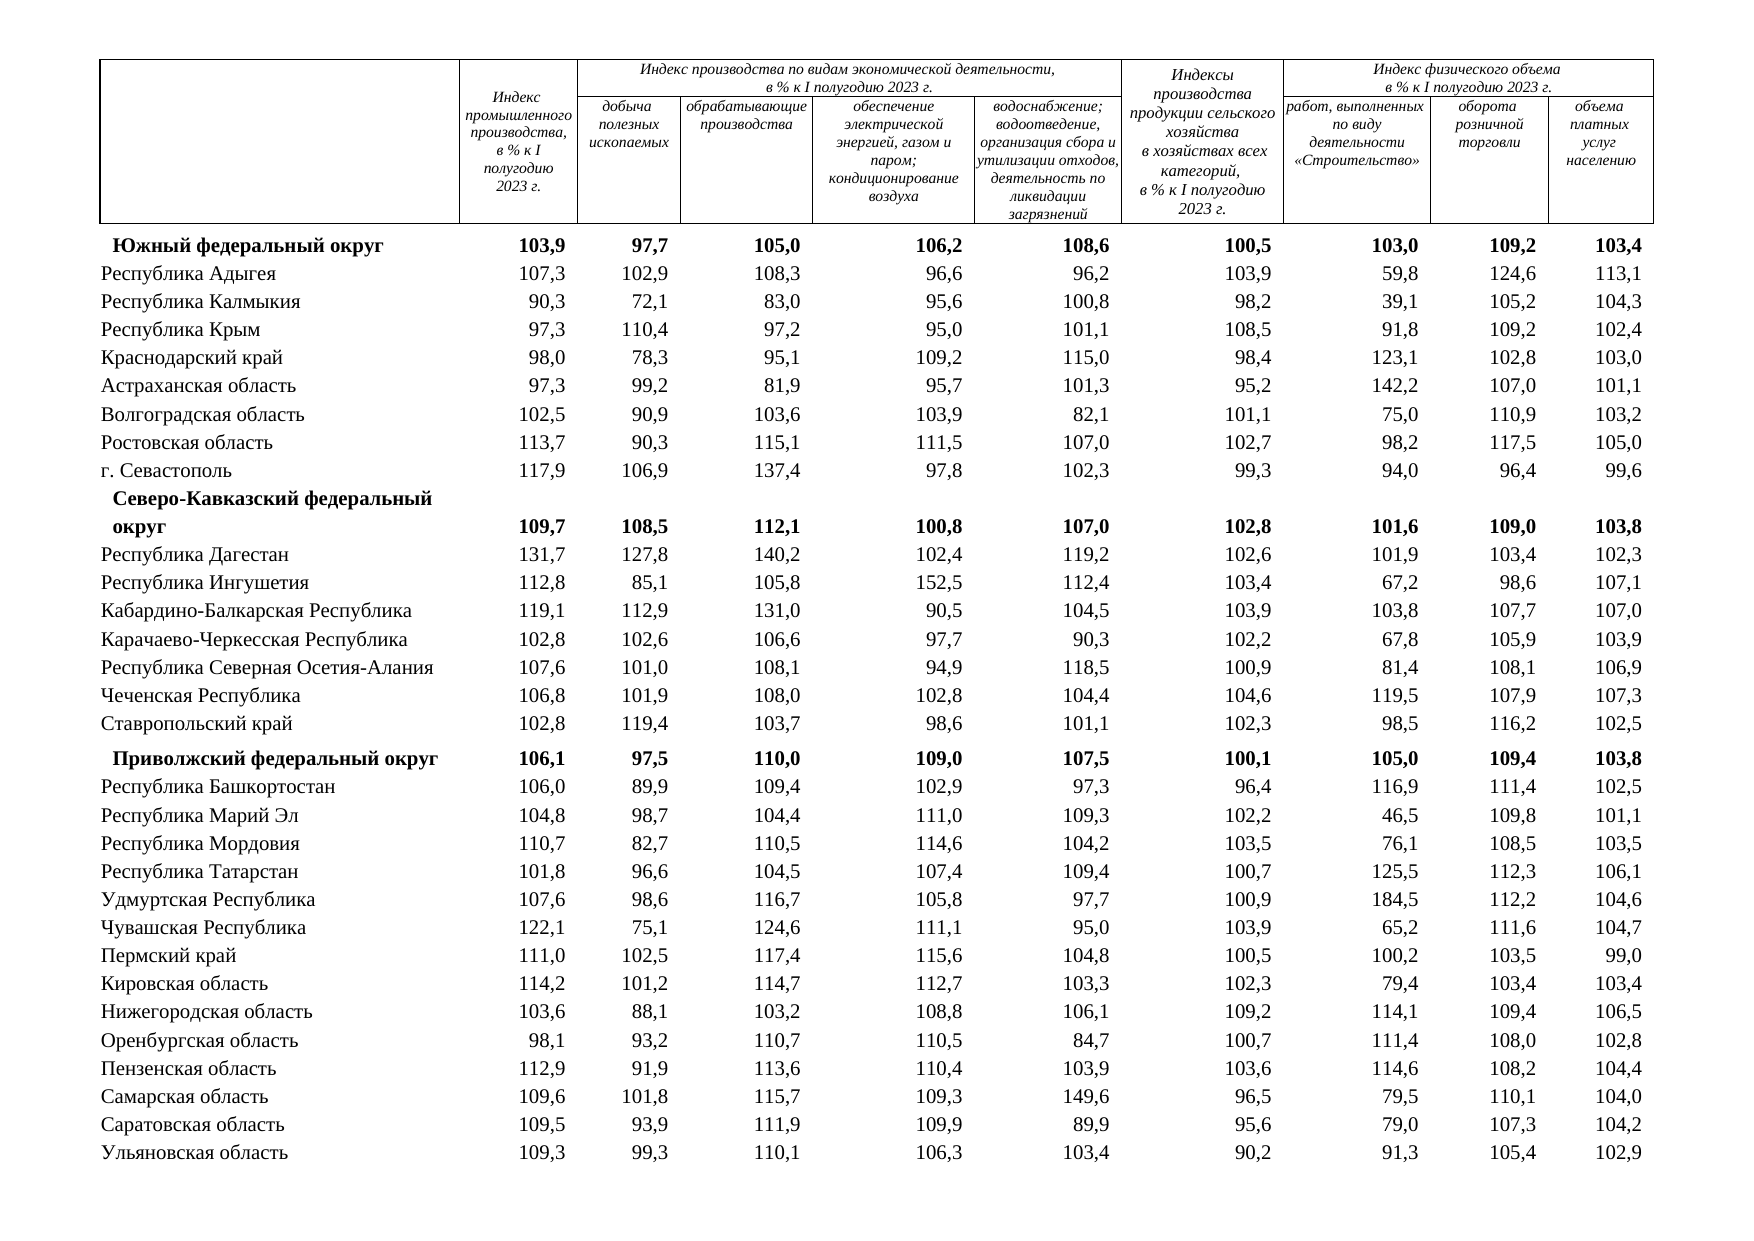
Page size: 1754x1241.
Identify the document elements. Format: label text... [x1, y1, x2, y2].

table_cell 90,2 [1121, 1137, 1283, 1165]
table_cell 106,8 [460, 680, 577, 708]
table_cell 95,2 [1121, 370, 1283, 398]
table_cell 103,4 [1430, 968, 1548, 996]
table_cell 102,3 [1121, 708, 1283, 736]
table_cell 103,2 [1548, 399, 1654, 427]
table_cell 103,5 [1430, 940, 1548, 968]
table_cell 90,3 [577, 427, 680, 455]
table_cell 101,1 [975, 708, 1121, 736]
table_cell 98,6 [1430, 567, 1548, 595]
table_header [101, 60, 459, 222]
table_cell 111,0 [813, 800, 974, 828]
table_cell 149,6 [975, 1081, 1121, 1109]
table_cell 105,8 [813, 884, 974, 912]
table_cell 104,6 [1121, 680, 1283, 708]
table_cell 101,8 [577, 1081, 680, 1109]
table_cell 101,9 [1284, 539, 1430, 567]
table_cell 102,5 [460, 399, 577, 427]
table_cell 102,2 [1121, 624, 1283, 652]
table_cell 125,5 [1284, 856, 1430, 884]
table_cell обеспечение электрической энергией, газом и паром; кондиционирование воздуха [813, 97, 974, 222]
table_cell 95,6 [813, 286, 974, 314]
table_cell 102,8 [813, 680, 974, 708]
table_cell 107,4 [813, 856, 974, 884]
table_cell 93,9 [577, 1109, 680, 1137]
table_cell Республика Калмыкия [100, 286, 460, 314]
table_cell 119,2 [975, 539, 1121, 567]
table_cell Республика Башкортостан [100, 771, 460, 799]
table_cell оборота розничной торговли [1431, 97, 1548, 222]
table_cell 104,4 [975, 680, 1121, 708]
table_cell 91,9 [577, 1053, 680, 1081]
table_cell 110,5 [680, 828, 813, 856]
table_cell 95,6 [1121, 1109, 1283, 1137]
table_cell 103,9 [813, 399, 974, 427]
table_cell 105,0 [680, 224, 813, 258]
table_cell 102,6 [577, 624, 680, 652]
table_cell 46,5 [1284, 800, 1430, 828]
table_cell Ставропольский край [100, 708, 460, 736]
table_cell 90,9 [577, 399, 680, 427]
table_cell 106,9 [577, 455, 680, 483]
table_cell 110,7 [460, 828, 577, 856]
table_cell 106,1 [975, 996, 1121, 1024]
table_cell 102,8 [460, 624, 577, 652]
table_cell 108,8 [813, 996, 974, 1024]
table_cell Чувашская Республика [100, 912, 460, 940]
table_cell Астраханская область [100, 370, 460, 398]
table_cell 117,9 [460, 455, 577, 483]
table_cell 122,1 [460, 912, 577, 940]
table_cell 104,6 [1548, 884, 1654, 912]
table_cell 107,0 [1548, 595, 1654, 623]
table_cell работ, выполненных по виду деятельности «Строительство» [1284, 97, 1430, 222]
table_cell 115,6 [813, 940, 974, 968]
table_cell Республика Марий Эл [100, 800, 460, 828]
table_cell 105,4 [1430, 1137, 1548, 1165]
table_cell Северо-Кавказский федеральный округ [100, 483, 460, 539]
table_cell 106,6 [680, 624, 813, 652]
table_cell 123,1 [1284, 342, 1430, 370]
table_cell 75,1 [577, 912, 680, 940]
table_cell 103,6 [1121, 1053, 1283, 1081]
table_cell 109,7 [460, 483, 577, 539]
table_cell 105,0 [1284, 736, 1430, 771]
table_cell 104,4 [1548, 1053, 1654, 1081]
table_cell 103,4 [1121, 567, 1283, 595]
table_cell Ульяновская область [100, 1137, 460, 1165]
table_cell 110,1 [680, 1137, 813, 1165]
table_cell 103,9 [1121, 912, 1283, 940]
table_cell 107,5 [975, 736, 1121, 771]
table_cell 142,2 [1284, 370, 1430, 398]
table_cell 104,5 [680, 856, 813, 884]
table_cell 108,0 [1430, 1025, 1548, 1053]
table_cell 109,3 [813, 1081, 974, 1109]
table_cell 106,5 [1548, 996, 1654, 1024]
table_cell 100,8 [975, 286, 1121, 314]
table_cell г. Севастополь [100, 455, 460, 483]
table_cell 107,3 [460, 258, 577, 286]
table_cell 111,0 [460, 940, 577, 968]
table_cell 100,7 [1121, 1025, 1283, 1053]
table_cell обрабатывающие производства [681, 97, 812, 222]
table_header Индекс промышленного производства, в % к I полугодию 2023 г. [460, 60, 577, 222]
table_cell 97,7 [975, 884, 1121, 912]
table_cell Самарская область [100, 1081, 460, 1109]
table_cell 110,9 [1430, 399, 1548, 427]
table_cell 98,1 [460, 1025, 577, 1053]
table_cell 140,2 [680, 539, 813, 567]
table_cell 109,2 [1430, 224, 1548, 258]
table_cell 102,8 [460, 708, 577, 736]
table_cell 102,4 [813, 539, 974, 567]
table_cell 103,4 [975, 1137, 1121, 1165]
table_cell 110,7 [680, 1025, 813, 1053]
table_cell 117,4 [680, 940, 813, 968]
table_cell 101,9 [577, 680, 680, 708]
table_cell 99,0 [1548, 940, 1654, 968]
table_header Индексы производства продукции сельского хозяйства в хозяйствах всех категорий, в % к I полугодию 2023 г. [1122, 60, 1283, 222]
table_cell 67,8 [1284, 624, 1430, 652]
table_cell 101,8 [460, 856, 577, 884]
table_cell 110,1 [1430, 1081, 1548, 1109]
table_cell 59,8 [1284, 258, 1430, 286]
table_cell 104,8 [460, 800, 577, 828]
table_cell 103,6 [680, 399, 813, 427]
table_cell 102,5 [1548, 771, 1654, 799]
table_cell 101,1 [975, 314, 1121, 342]
table_cell 110,0 [680, 736, 813, 771]
table_cell 103,9 [975, 1053, 1121, 1081]
table_cell 100,7 [1121, 856, 1283, 884]
table_header Индекс производства по видам экономической деятельности, в % к I полугодию 2023 г. [578, 60, 1121, 96]
table_cell 110,4 [813, 1053, 974, 1081]
table_cell 94,9 [813, 652, 974, 680]
table_cell 83,0 [680, 286, 813, 314]
table_cell 98,6 [813, 708, 974, 736]
table_cell 112,1 [680, 483, 813, 539]
table_cell Кировская область [100, 968, 460, 996]
table_cell 101,2 [577, 968, 680, 996]
table_cell 82,1 [975, 399, 1121, 427]
table_cell 104,8 [975, 940, 1121, 968]
table_cell добыча полезных ископаемых [578, 97, 680, 222]
table_cell 89,9 [577, 771, 680, 799]
table_cell 107,0 [1430, 370, 1548, 398]
table_cell 79,4 [1284, 968, 1430, 996]
table_cell Южный федеральный округ [100, 224, 460, 258]
table_cell 90,3 [975, 624, 1121, 652]
table_cell 79,5 [1284, 1081, 1430, 1109]
table_cell 107,0 [975, 427, 1121, 455]
table_cell 113,1 [1548, 258, 1654, 286]
table_cell Пензенская область [100, 1053, 460, 1081]
table_cell 103,4 [1430, 539, 1548, 567]
table_cell 109,4 [1430, 996, 1548, 1024]
table_cell 112,7 [813, 968, 974, 996]
table_cell 111,4 [1430, 771, 1548, 799]
table_cell 99,2 [577, 370, 680, 398]
table_cell 112,9 [460, 1053, 577, 1081]
table_cell 103,6 [460, 996, 577, 1024]
table_cell 108,2 [1430, 1053, 1548, 1081]
table_cell 99,3 [577, 1137, 680, 1165]
table_cell 104,2 [975, 828, 1121, 856]
table_cell 118,5 [975, 652, 1121, 680]
table_cell 100,1 [1121, 736, 1283, 771]
table_cell 102,5 [1548, 708, 1654, 736]
table_cell 79,0 [1284, 1109, 1430, 1137]
table_cell 102,7 [1121, 427, 1283, 455]
table_cell 113,7 [460, 427, 577, 455]
table_cell 103,5 [1548, 828, 1654, 856]
table_cell 112,8 [460, 567, 577, 595]
table_cell 103,4 [1548, 968, 1654, 996]
table_cell 84,7 [975, 1025, 1121, 1053]
table_cell 108,0 [680, 680, 813, 708]
table_cell 116,2 [1430, 708, 1548, 736]
table_cell 115,7 [680, 1081, 813, 1109]
table_cell Волгоградская область [100, 399, 460, 427]
table_cell 104,5 [975, 595, 1121, 623]
table_cell 109,8 [1430, 800, 1548, 828]
table_cell 101,3 [975, 370, 1121, 398]
table_cell 103,0 [1284, 224, 1430, 258]
table_cell 98,0 [460, 342, 577, 370]
table_cell 101,1 [1121, 399, 1283, 427]
table_cell 114,7 [680, 968, 813, 996]
table_cell 114,6 [1284, 1053, 1430, 1081]
table_cell 102,3 [1548, 539, 1654, 567]
table_cell 102,2 [1121, 800, 1283, 828]
table_cell 39,1 [1284, 286, 1430, 314]
table_cell 131,7 [460, 539, 577, 567]
table_cell Оренбургская область [100, 1025, 460, 1053]
table_cell 101,1 [1548, 370, 1654, 398]
table_cell 119,4 [577, 708, 680, 736]
table_cell 107,6 [460, 884, 577, 912]
table_cell 109,3 [975, 800, 1121, 828]
table_cell 109,5 [460, 1109, 577, 1137]
table_cell 108,6 [975, 224, 1121, 258]
table_cell 116,7 [680, 884, 813, 912]
table_cell 119,1 [460, 595, 577, 623]
table_cell 95,0 [813, 314, 974, 342]
table_cell 98,5 [1284, 708, 1430, 736]
table_cell 108,1 [1430, 652, 1548, 680]
table_cell 94,0 [1284, 455, 1430, 483]
table_cell 100,5 [1121, 940, 1283, 968]
table_cell 105,2 [1430, 286, 1548, 314]
table_cell 107,3 [1430, 1109, 1548, 1137]
table_cell 90,3 [460, 286, 577, 314]
table_cell 98,2 [1284, 427, 1430, 455]
table_cell 113,6 [680, 1053, 813, 1081]
table_cell 112,2 [1430, 884, 1548, 912]
table_cell 107,7 [1430, 595, 1548, 623]
table_cell 107,0 [975, 483, 1121, 539]
table_cell 114,6 [813, 828, 974, 856]
table_cell 97,3 [460, 370, 577, 398]
table_cell 109,0 [813, 736, 974, 771]
table_cell 100,8 [813, 483, 974, 539]
table_cell 111,9 [680, 1109, 813, 1137]
table_cell 184,5 [1284, 884, 1430, 912]
table_cell 102,9 [1548, 1137, 1654, 1165]
table_cell Кабардино-Балкарская Республика [100, 595, 460, 623]
table_cell 106,0 [460, 771, 577, 799]
table_cell Карачаево-Черкесская Республика [100, 624, 460, 652]
table_cell 109,3 [460, 1137, 577, 1165]
table_cell 104,7 [1548, 912, 1654, 940]
table_cell Удмуртская Республика [100, 884, 460, 912]
table_cell 101,0 [577, 652, 680, 680]
table_cell 89,9 [975, 1109, 1121, 1137]
table_cell объема платных услуг населению [1549, 97, 1653, 222]
table_cell 102,9 [813, 771, 974, 799]
table_cell 98,7 [577, 800, 680, 828]
table_cell 97,7 [813, 624, 974, 652]
table_cell 104,2 [1548, 1109, 1654, 1137]
table_cell 95,1 [680, 342, 813, 370]
table_cell 110,4 [577, 314, 680, 342]
table_cell 109,4 [1430, 736, 1548, 771]
table_cell 97,3 [975, 771, 1121, 799]
table_cell Краснодарский край [100, 342, 460, 370]
table_cell 104,0 [1548, 1081, 1654, 1109]
table_cell 106,2 [813, 224, 974, 258]
table_cell 67,2 [1284, 567, 1430, 595]
table_cell 96,2 [975, 258, 1121, 286]
table_cell 102,9 [577, 258, 680, 286]
table_cell 75,0 [1284, 399, 1430, 427]
table_cell 105,0 [1548, 427, 1654, 455]
table_cell 137,4 [680, 455, 813, 483]
table_cell 90,5 [813, 595, 974, 623]
table_cell 103,8 [1284, 595, 1430, 623]
table_cell 104,3 [1548, 286, 1654, 314]
table_cell 76,1 [1284, 828, 1430, 856]
table_cell 124,6 [1430, 258, 1548, 286]
table_cell 96,4 [1430, 455, 1548, 483]
table_cell 116,9 [1284, 771, 1430, 799]
table_cell Ростовская область [100, 427, 460, 455]
table_cell 108,5 [1121, 314, 1283, 342]
table_cell 115,0 [975, 342, 1121, 370]
table_cell 109,4 [680, 771, 813, 799]
table_cell 103,8 [1548, 483, 1654, 539]
table_cell Республика Северная Осетия-Алания [100, 652, 460, 680]
table_cell 101,6 [1284, 483, 1430, 539]
table_cell 103,9 [1121, 595, 1283, 623]
table_cell 93,2 [577, 1025, 680, 1053]
table_cell 108,3 [680, 258, 813, 286]
table_cell 78,3 [577, 342, 680, 370]
table_cell 100,2 [1284, 940, 1430, 968]
table_cell 102,4 [1548, 314, 1654, 342]
table_cell 103,9 [1121, 258, 1283, 286]
table_cell 108,1 [680, 652, 813, 680]
table_cell 102,8 [1121, 483, 1283, 539]
table_cell Саратовская область [100, 1109, 460, 1137]
table_cell 112,3 [1430, 856, 1548, 884]
table_cell 88,1 [577, 996, 680, 1024]
table_cell 102,8 [1548, 1025, 1654, 1053]
table_cell 81,4 [1284, 652, 1430, 680]
table_cell 96,6 [577, 856, 680, 884]
table_cell 112,4 [975, 567, 1121, 595]
table_cell 103,7 [680, 708, 813, 736]
table_cell 95,7 [813, 370, 974, 398]
table_cell 102,8 [1430, 342, 1548, 370]
table_cell 106,1 [1548, 856, 1654, 884]
table_cell 109,9 [813, 1109, 974, 1137]
table_cell 109,4 [975, 856, 1121, 884]
table_cell 111,5 [813, 427, 974, 455]
table_cell 72,1 [577, 286, 680, 314]
table_cell 100,9 [1121, 652, 1283, 680]
table_cell 81,9 [680, 370, 813, 398]
table_cell 112,9 [577, 595, 680, 623]
table_cell 117,5 [1430, 427, 1548, 455]
table_cell 99,6 [1548, 455, 1654, 483]
table_cell 106,3 [813, 1137, 974, 1165]
table_cell Республика Дагестан [100, 539, 460, 567]
table_cell 103,2 [680, 996, 813, 1024]
table_cell Пермский край [100, 940, 460, 968]
table_cell 106,1 [460, 736, 577, 771]
table_cell 97,2 [680, 314, 813, 342]
table_cell Нижегородская область [100, 996, 460, 1024]
table_cell Республика Татарстан [100, 856, 460, 884]
table_cell 97,3 [460, 314, 577, 342]
table_cell 107,3 [1548, 680, 1654, 708]
table_cell 111,1 [813, 912, 974, 940]
table_cell 107,1 [1548, 567, 1654, 595]
table_cell 111,4 [1284, 1025, 1430, 1053]
table_cell 96,5 [1121, 1081, 1283, 1109]
table_cell 95,0 [975, 912, 1121, 940]
table_cell 82,7 [577, 828, 680, 856]
table_cell 109,6 [460, 1081, 577, 1109]
table_cell 106,9 [1548, 652, 1654, 680]
table_cell 108,5 [1430, 828, 1548, 856]
table_cell 109,2 [1121, 996, 1283, 1024]
table_cell 105,9 [1430, 624, 1548, 652]
table_cell 99,3 [1121, 455, 1283, 483]
table_cell 102,6 [1121, 539, 1283, 567]
table_cell 127,8 [577, 539, 680, 567]
table_cell 124,6 [680, 912, 813, 940]
table_cell Республика Адыгея [100, 258, 460, 286]
table_cell 100,9 [1121, 884, 1283, 912]
table_cell 103,3 [975, 968, 1121, 996]
table_cell Республика Ингушетия [100, 567, 460, 595]
table_cell 111,6 [1430, 912, 1548, 940]
table_cell 98,6 [577, 884, 680, 912]
table_cell 103,8 [1548, 736, 1654, 771]
table_cell Чеченская Республика [100, 680, 460, 708]
table_cell 98,4 [1121, 342, 1283, 370]
table_cell 101,1 [1548, 800, 1654, 828]
table_cell 102,3 [975, 455, 1121, 483]
table_cell 102,5 [577, 940, 680, 968]
table_cell 103,9 [1548, 624, 1654, 652]
table_header Индекс физического объема в % к I полугодию 2023 г. [1284, 60, 1653, 96]
table_cell 91,8 [1284, 314, 1430, 342]
table_cell 114,2 [460, 968, 577, 996]
table_cell 119,5 [1284, 680, 1430, 708]
table_cell 103,9 [460, 224, 577, 258]
table_cell 109,2 [813, 342, 974, 370]
table_cell 65,2 [1284, 912, 1430, 940]
table_cell 115,1 [680, 427, 813, 455]
table_cell 104,4 [680, 800, 813, 828]
table_cell 97,5 [577, 736, 680, 771]
table_cell 109,0 [1430, 483, 1548, 539]
table_cell 103,5 [1121, 828, 1283, 856]
table_cell 131,0 [680, 595, 813, 623]
table_cell 114,1 [1284, 996, 1430, 1024]
table_cell 108,5 [577, 483, 680, 539]
table_cell водоснабжение; водоотведение, организация сбора и утилизации отходов, деятельность по ликвидации загрязнений [975, 97, 1121, 222]
table_cell 102,3 [1121, 968, 1283, 996]
table_cell 107,6 [460, 652, 577, 680]
table_cell Республика Мордовия [100, 828, 460, 856]
table_cell 100,5 [1121, 224, 1283, 258]
table_cell 98,2 [1121, 286, 1283, 314]
table_cell 96,6 [813, 258, 974, 286]
table_cell Республика Крым [100, 314, 460, 342]
table_cell 85,1 [577, 567, 680, 595]
table_cell 109,2 [1430, 314, 1548, 342]
table_cell 103,0 [1548, 342, 1654, 370]
table_cell 110,5 [813, 1025, 974, 1053]
table_cell 152,5 [813, 567, 974, 595]
table_cell 97,8 [813, 455, 974, 483]
table_cell 96,4 [1121, 771, 1283, 799]
table_cell 97,7 [577, 224, 680, 258]
table_cell 105,8 [680, 567, 813, 595]
table_cell 107,9 [1430, 680, 1548, 708]
table_cell Приволжский федеральный округ [100, 736, 460, 771]
table_cell 91,3 [1284, 1137, 1430, 1165]
table_cell 103,4 [1548, 224, 1654, 258]
